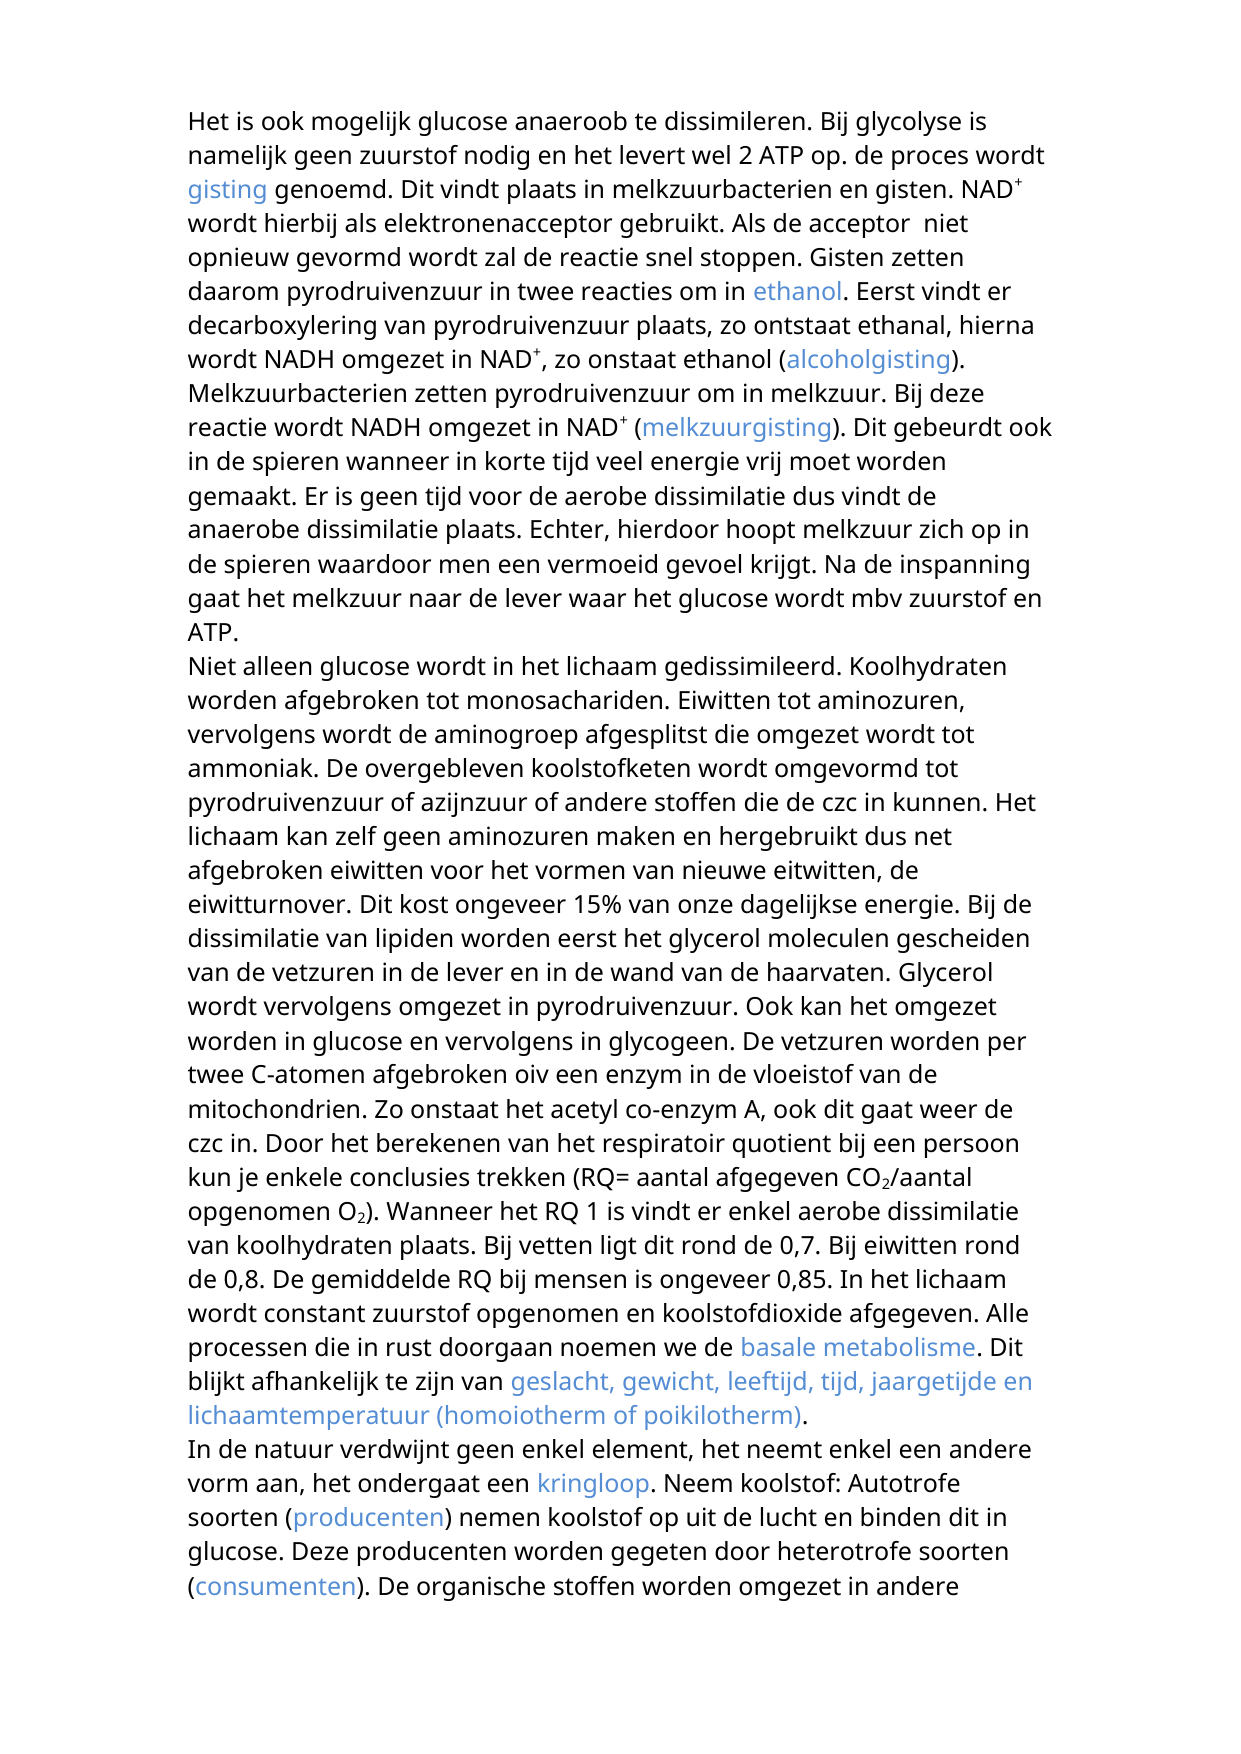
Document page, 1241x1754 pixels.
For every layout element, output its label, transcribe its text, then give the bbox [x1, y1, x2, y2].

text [187, 1432, 1053, 1602]
text Het is ook mogelijk glucose anaeroob te dissimileren. Bij glycolyse is namelijk geen zuurstof nodig en het levert wel 2 ATP op. de proces wordt gisting genoemd. Dit vindt plaats in melkzuurbacterien en gisten. NAD+ wordt hierbij als elektronenacceptor gebruikt. Als de acceptor niet opnieuw gevormd wordt zal de reactie snel stoppen. Gisten zetten daarom pyrodruivenzuur in twee reacties om in ethanol. Eerst vindt er decarboxylering van pyrodruivenzuur plaats, zo ontstaat ethanal, hierna wordt NADH omgezet in NAD+, zo onstaat ethanol (alcoholgisting). Melkzuurbacterien zetten pyrodruivenzuur om in melkzuur. Bij deze reactie wordt NADH omgezet in NAD+ (melkzuurgisting). Dit gebeurdt ook in de spieren wanneer in korte tijd veel energie vrij moet worden gemaakt. Er is geen tijd voor de aerobe dissimilatie dus vindt de anaerobe dissimilatie plaats. Echter, hierdoor hoopt melkzuur zich op in de spieren waardoor men een vermoeid gevoel krijgt. Na de inspanning gaat het melkzuur naar de lever waar het glucose wordt mbv zuurstof en ATP. [187, 103, 1053, 648]
text Niet alleen glucose wordt in het lichaam gedissimileerd. Koolhydraten worden afgebroken tot monosachariden. Eiwitten tot aminozuren, vervolgens wordt de aminogroep afgesplitst die omgezet wordt tot ammoniak. De overgebleven koolstofketen wordt omgevormd tot pyrodruivenzuur of azijnzuur of andere stoffen die de czc in kunnen. Het lichaam kan zelf geen aminozuren maken en hergebruikt dus net afgebroken eiwitten voor het vormen van nieuwe eitwitten, de eiwitturnover. Dit kost ongeveer 15% van onze dagelijkse energie. Bij de dissimilatie van lipiden worden eerst het glycerol moleculen gescheiden van de vetzuren in de lever en in de wand van de haarvaten. Glycerol wordt vervolgens omgezet in pyrodruivenzuur. Ook kan het omgezet worden in glucose en vervolgens in glycogeen. De vetzuren worden per twee C-atomen afgebroken oiv een enzym in de vloeistof van de mitochondrien. Zo onstaat het acetyl co-enzym A, ook dit gaat weer de czc in. Door het berekenen van het respiratoir quotient bij een persoon kun je enkele conclusies trekken (RQ= aantal afgegeven CO2/aantal opgenomen O2). Wanneer het RQ 1 is vindt er enkel aerobe dissimilatie van koolhydraten plaats. Bij vetten ligt dit rond de 0,7. Bij eiwitten rond de 0,8. De gemiddelde RQ bij mensen is ongeveer 0,85. In het lichaam wordt constant zuurstof opgenomen en koolstofdioxide afgegeven. Alle processen die in rust doorgaan noemen we de basale metabolisme. Dit blijkt afhankelijk te zijn van geslacht, gewicht, leeftijd, tijd, jaargetijde en lichaamtemperatuur (homoiotherm of poikilotherm). [187, 648, 1053, 1432]
